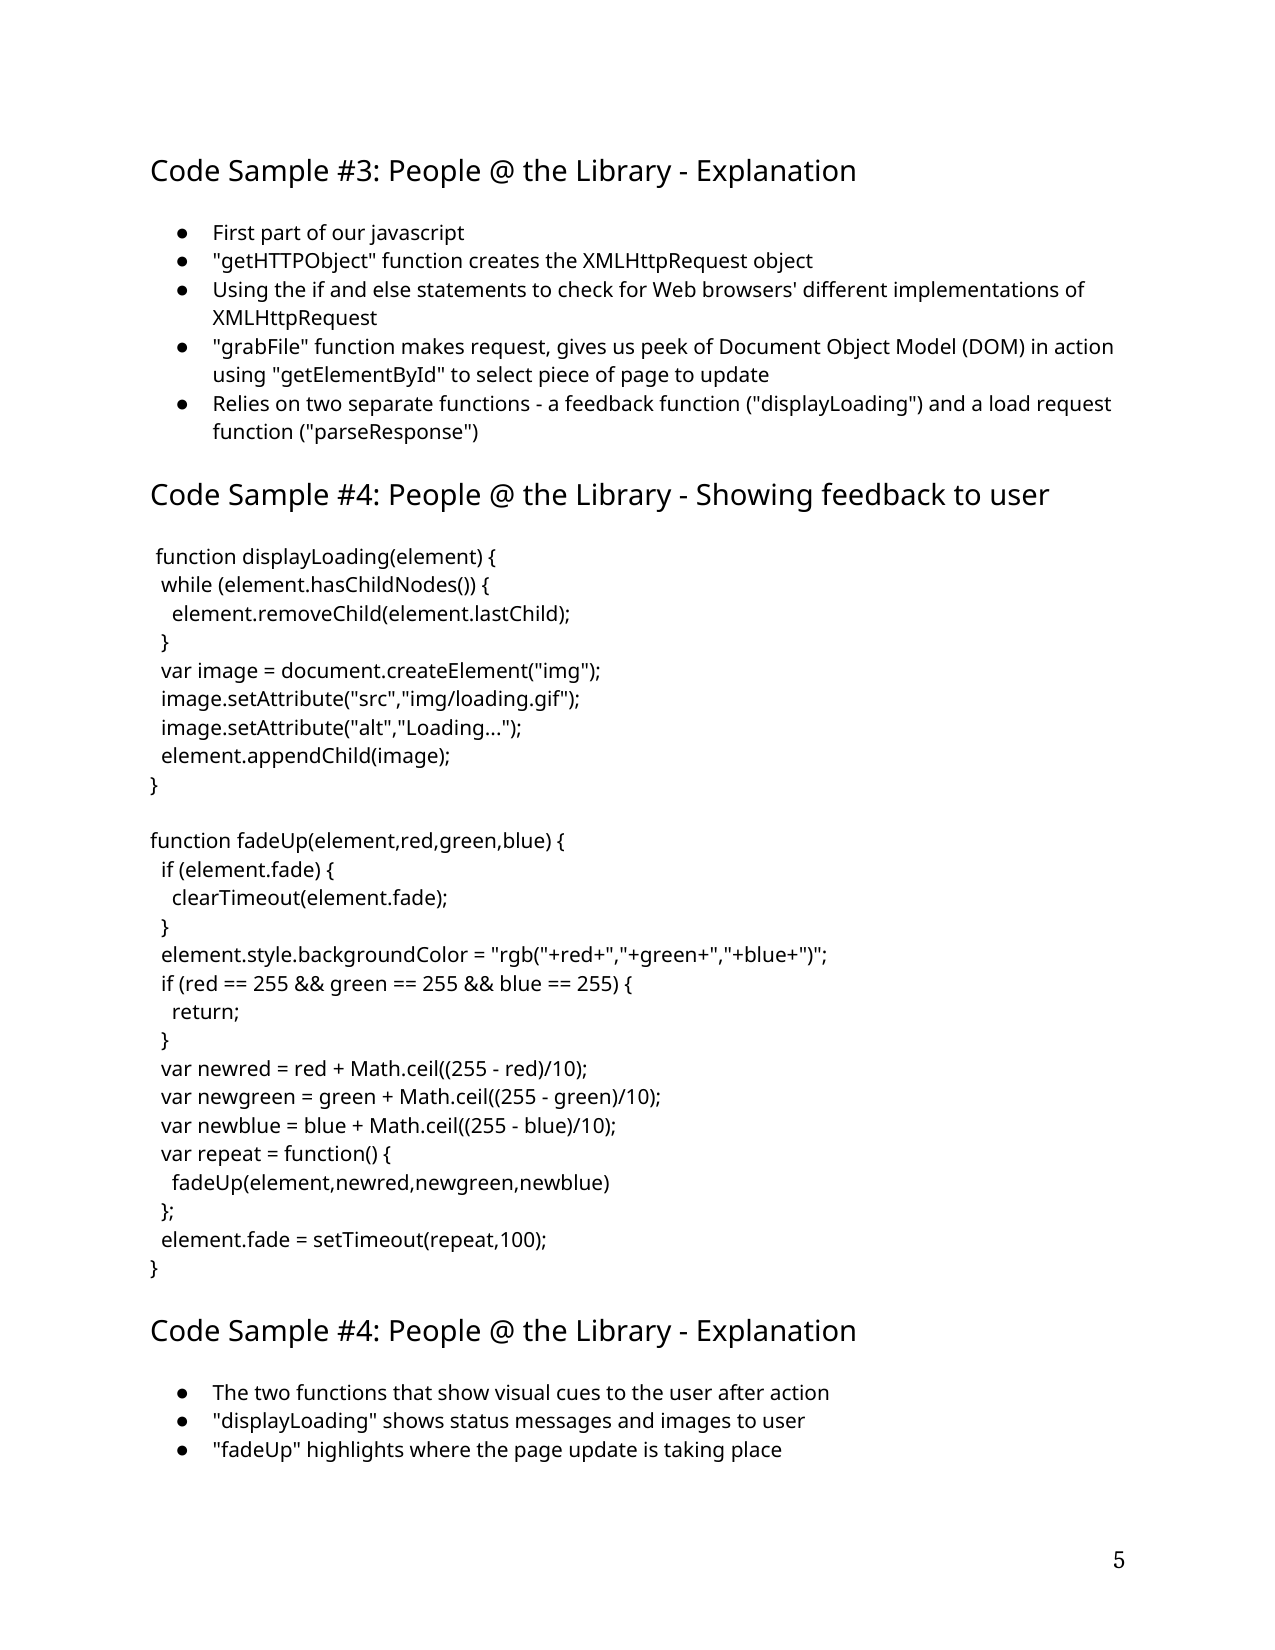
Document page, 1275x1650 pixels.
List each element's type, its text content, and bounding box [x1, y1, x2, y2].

list "grabFile" function makes request, gives us peek of Document Object Model (DOM) in action using "getElementById" to select piece of page to update [175, 332, 1125, 389]
text } [150, 770, 1125, 798]
text } [150, 1253, 1125, 1282]
list Using the if and else statements to check for Web browsers' different implementations of XMLHttpRequest [175, 275, 1125, 332]
text var newgreen = green + Math.ceil((255 - green)/10); [150, 1082, 1125, 1111]
text if (element.fade) { [150, 855, 1125, 883]
text element.style.backgroundColor = "rgb("+red+","+green+","+blue+")"; [150, 940, 1125, 969]
text element.fade = setTimeout(repeat,100); [150, 1225, 1125, 1253]
text var newred = red + Math.ceil((255 - red)/10); [150, 1054, 1125, 1082]
list The two functions that show visual cues to the user after action [175, 1378, 1125, 1407]
text } [150, 1026, 1125, 1054]
text }; [150, 1196, 1125, 1225]
list "displayLoading" shows status messages and images to user [175, 1407, 1125, 1435]
text fadeUp(element,newred,newgreen,newblue) [150, 1168, 1125, 1196]
text } [150, 627, 1125, 656]
text var newblue = blue + Math.ceil((255 - blue)/10); [150, 1111, 1125, 1139]
text } [150, 912, 1125, 940]
text function fadeUp(element,red,green,blue) { [150, 827, 1125, 855]
text clearTimeout(element.fade); [150, 883, 1125, 912]
text element.removeChild(element.lastChild); [150, 599, 1125, 627]
text element.appendChild(image); [150, 741, 1125, 770]
text var repeat = function() { [150, 1139, 1125, 1168]
text Code Sample #4: People @ the Library - Explanation [150, 1310, 1125, 1350]
list Relies on two separate functions - a feedback function ("displayLoading") and a load request function ("parseResponse") [175, 389, 1125, 446]
text Code Sample #3: People @ the Library - Explanation [150, 150, 1125, 190]
text if (red == 255 && green == 255 && blue == 255) { [150, 969, 1125, 997]
list "getHTTPObject" function creates the XMLHttpRequest object [175, 247, 1125, 275]
list "fadeUp" highlights where the page update is taking place [175, 1435, 1125, 1463]
text function displayLoading(element) { [150, 542, 1125, 571]
list First part of our javascript [175, 218, 1125, 247]
text Code Sample #4: People @ the Library - Showing feedback to user [150, 474, 1125, 514]
text while (element.hasChildNodes()) { [150, 571, 1125, 599]
text image.setAttribute("alt","Loading..."); [150, 713, 1125, 741]
text return; [150, 997, 1125, 1026]
text image.setAttribute("src","img/loading.gif"); [150, 684, 1125, 713]
text var image = document.createElement("img"); [150, 656, 1125, 684]
